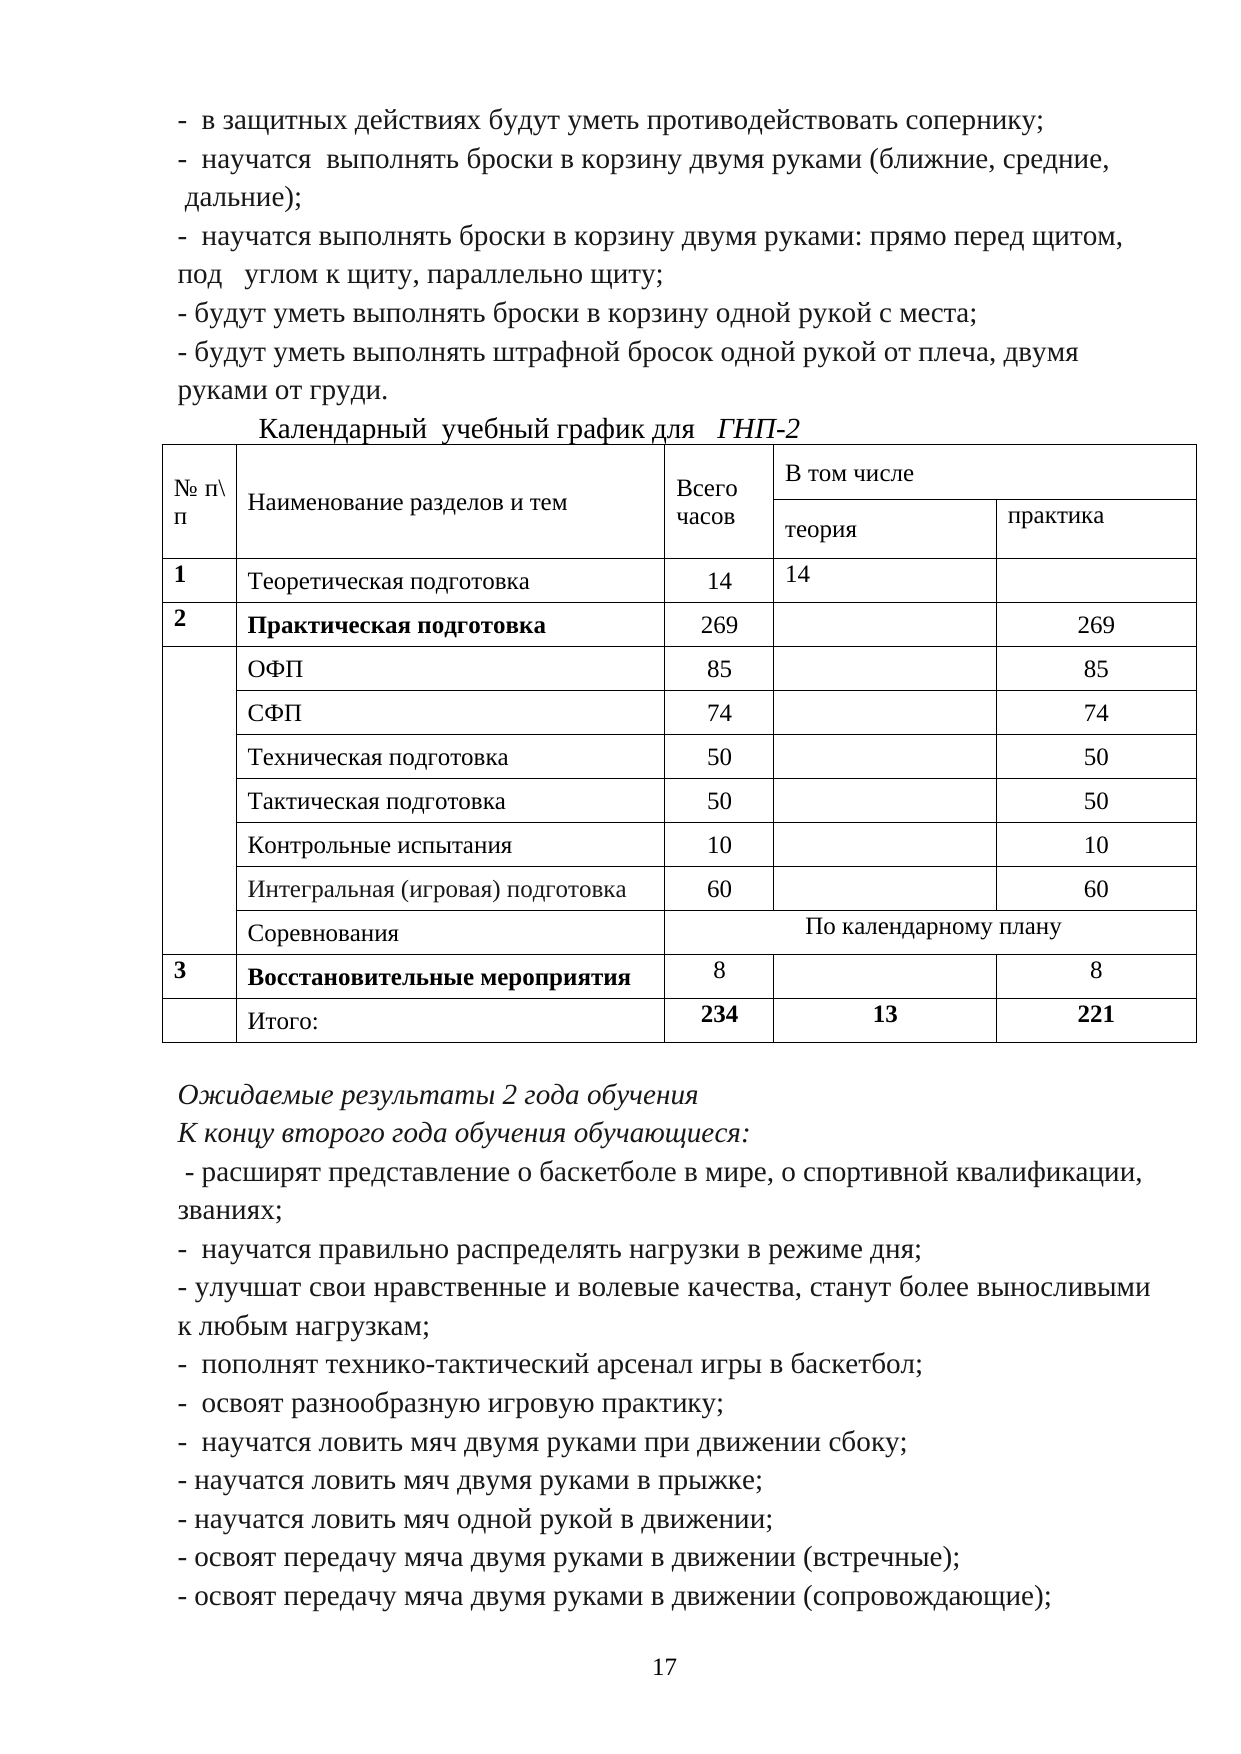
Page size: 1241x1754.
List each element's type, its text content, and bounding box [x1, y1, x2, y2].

table_cell теория [774, 500, 996, 558]
table_header Всего часов [665, 445, 773, 558]
table_cell 269 [665, 603, 773, 646]
table_cell 1 [163, 559, 236, 602]
table_cell Тактическая подготовка [237, 779, 664, 822]
table_cell 14 [774, 559, 996, 602]
table_cell [163, 999, 236, 1042]
table_cell 269 [997, 603, 1196, 646]
text - научатся выполнять броски в корзину двумя руками: прямо перед щитом, под углом к щиту, параллельно щиту; [177, 218, 1152, 290]
table_cell 10 [997, 823, 1196, 866]
table_cell [774, 735, 996, 778]
text - научатся ловить мяч одной рукой в движении; [177, 1501, 1152, 1534]
table_cell Теоретическая подготовка [237, 559, 664, 602]
table_cell СФП [237, 691, 664, 734]
table_cell 50 [665, 779, 773, 822]
table_cell 74 [997, 691, 1196, 734]
table_cell 8 [665, 955, 773, 998]
table_cell 3 [163, 955, 236, 998]
table_cell 85 [665, 647, 773, 690]
text - научатся ловить мяч двумя руками в прыжке; [177, 1462, 1152, 1496]
table_cell Техническая подготовка [237, 735, 664, 778]
table_cell [774, 823, 996, 866]
table_cell 60 [665, 867, 773, 910]
table_cell 60 [997, 867, 1196, 910]
table_cell 2 [163, 603, 236, 646]
text К концу второго года обучения обучающиеся: [177, 1115, 1152, 1149]
table_cell 13 [774, 999, 996, 1042]
text - пополнят технико-тактический арсенал игры в баскетбол; [177, 1347, 1152, 1380]
table_cell [997, 559, 1196, 602]
table_cell 50 [997, 735, 1196, 778]
table_cell Практическая подготовка [237, 603, 664, 646]
text - освоят передачу мяча двумя руками в движении (сопровождающие); [177, 1578, 1152, 1611]
table_cell Интегральная (игровая) подготовка [237, 867, 664, 910]
text - будут уметь выполнять штрафной бросок одной рукой от плеча, двумя руками от груди. [177, 334, 1152, 406]
text - улучшат свои нравственные и волевые качества, станут более выносливыми к любым нагрузкам; [177, 1269, 1152, 1342]
table_cell [774, 779, 996, 822]
table_cell 50 [997, 779, 1196, 822]
table_cell 85 [997, 647, 1196, 690]
table_cell 50 [665, 735, 773, 778]
table_cell Итого: [237, 999, 664, 1042]
table_cell 74 [665, 691, 773, 734]
table_header Наименование разделов и тем [237, 445, 664, 558]
text - освоят разнообразную игровую практику; [177, 1385, 1152, 1419]
text - научатся правильно распределять нагрузки в режиме дня; [177, 1231, 1152, 1264]
text - расширят представление о баскетболе в мире, о спортивной квалификации, званиях; [177, 1154, 1152, 1226]
table_cell ОФП [237, 647, 664, 690]
table_cell Восстановительные мероприятия [237, 955, 664, 998]
table_cell [163, 647, 236, 954]
table_cell 221 [997, 999, 1196, 1042]
table_cell Соревнования [237, 911, 664, 954]
table_header № п\п [163, 445, 236, 558]
table_cell 10 [665, 823, 773, 866]
text дальние); [177, 179, 1152, 213]
table_cell 14 [665, 559, 773, 602]
table_cell [774, 603, 996, 646]
table_cell Контрольные испытания [237, 823, 664, 866]
table_cell [774, 691, 996, 734]
table_header В том числе [774, 445, 1196, 499]
table_cell практика [997, 500, 1196, 558]
text - освоят передачу мяча двумя руками в движении (встречные); [177, 1539, 1152, 1573]
text - научатся ловить мяч двумя руками при движении сбоку; [177, 1424, 1152, 1457]
text - будут уметь выполнять броски в корзину одной рукой с места; [177, 295, 1152, 329]
table_cell 8 [997, 955, 1196, 998]
table_cell По календарному плану [665, 911, 1196, 954]
text - в защитных действиях будут уметь противодействовать сопернику; [177, 102, 1152, 136]
table_cell [774, 955, 996, 998]
table_cell 234 [665, 999, 773, 1042]
table_cell [774, 867, 996, 910]
table_cell [774, 647, 996, 690]
text Ожидаемые результаты 2 года обучения [177, 1077, 1152, 1110]
text - научатся выполнять броски в корзину двумя руками (ближние, средние, [177, 141, 1152, 174]
text Календарный учебный график для ГНП-2 [177, 411, 1181, 444]
